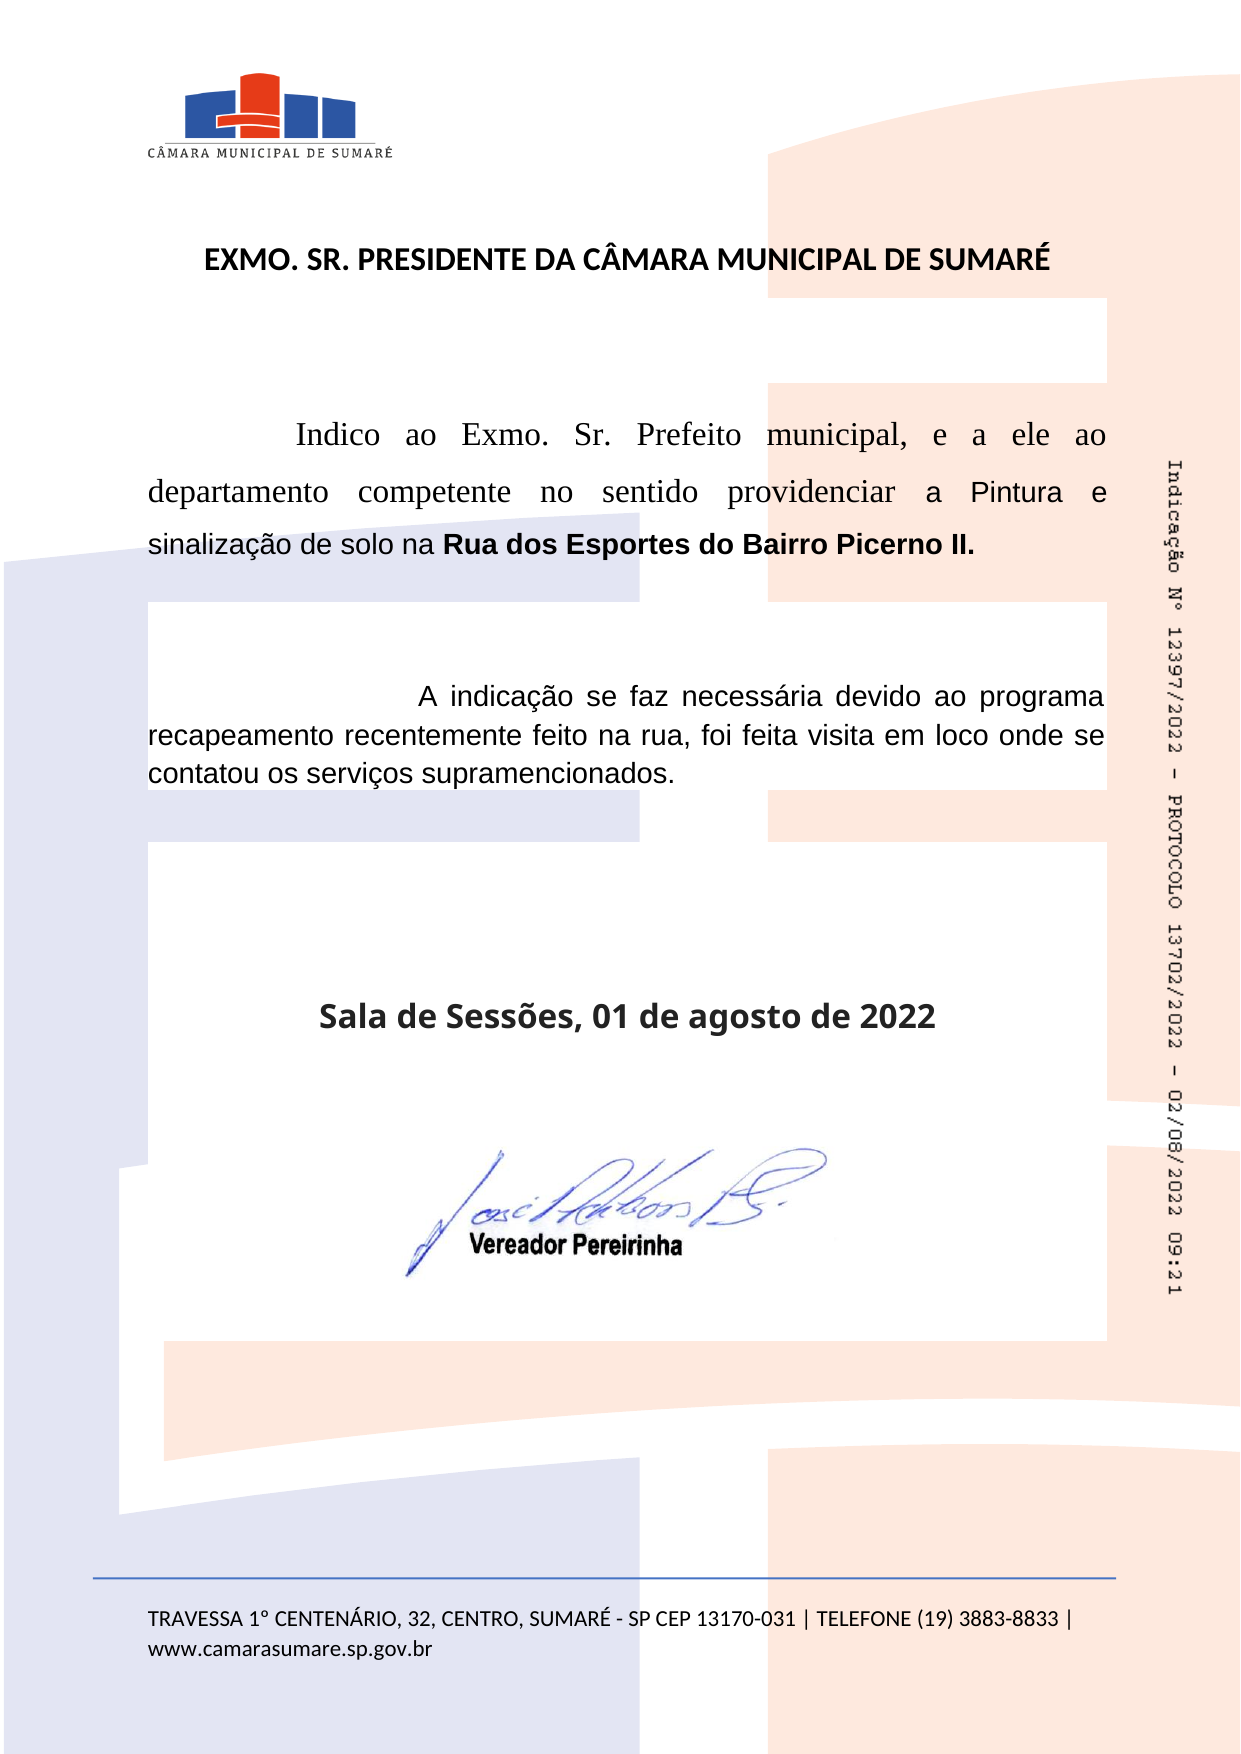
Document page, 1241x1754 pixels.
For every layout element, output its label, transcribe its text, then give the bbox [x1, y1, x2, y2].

text Sala de Sessões, 01 de agosto de 2022 [148, 992, 1107, 1038]
picture [389, 1122, 866, 1309]
picture [1142, 455, 1205, 1299]
text Indico ao Exmo. Sr. Prefeito municipal, e a ele ao departamento competente no sentido providenciar a Pintura e sinalização de solo na Rua dos Esportes do Bairro Picerno II. [148, 414, 1107, 560]
text EXMO. SR. PRESIDENTE DA CÂMARA MUNICIPAL DE SUMARÉ [148, 238, 1107, 279]
picture [147, 73, 394, 160]
text A indicação se faz necessária devido ao programa recapeamento recentemente feito na rua, foi feita visita em loco onde se contatou os serviços supramencionados. [148, 679, 1107, 790]
